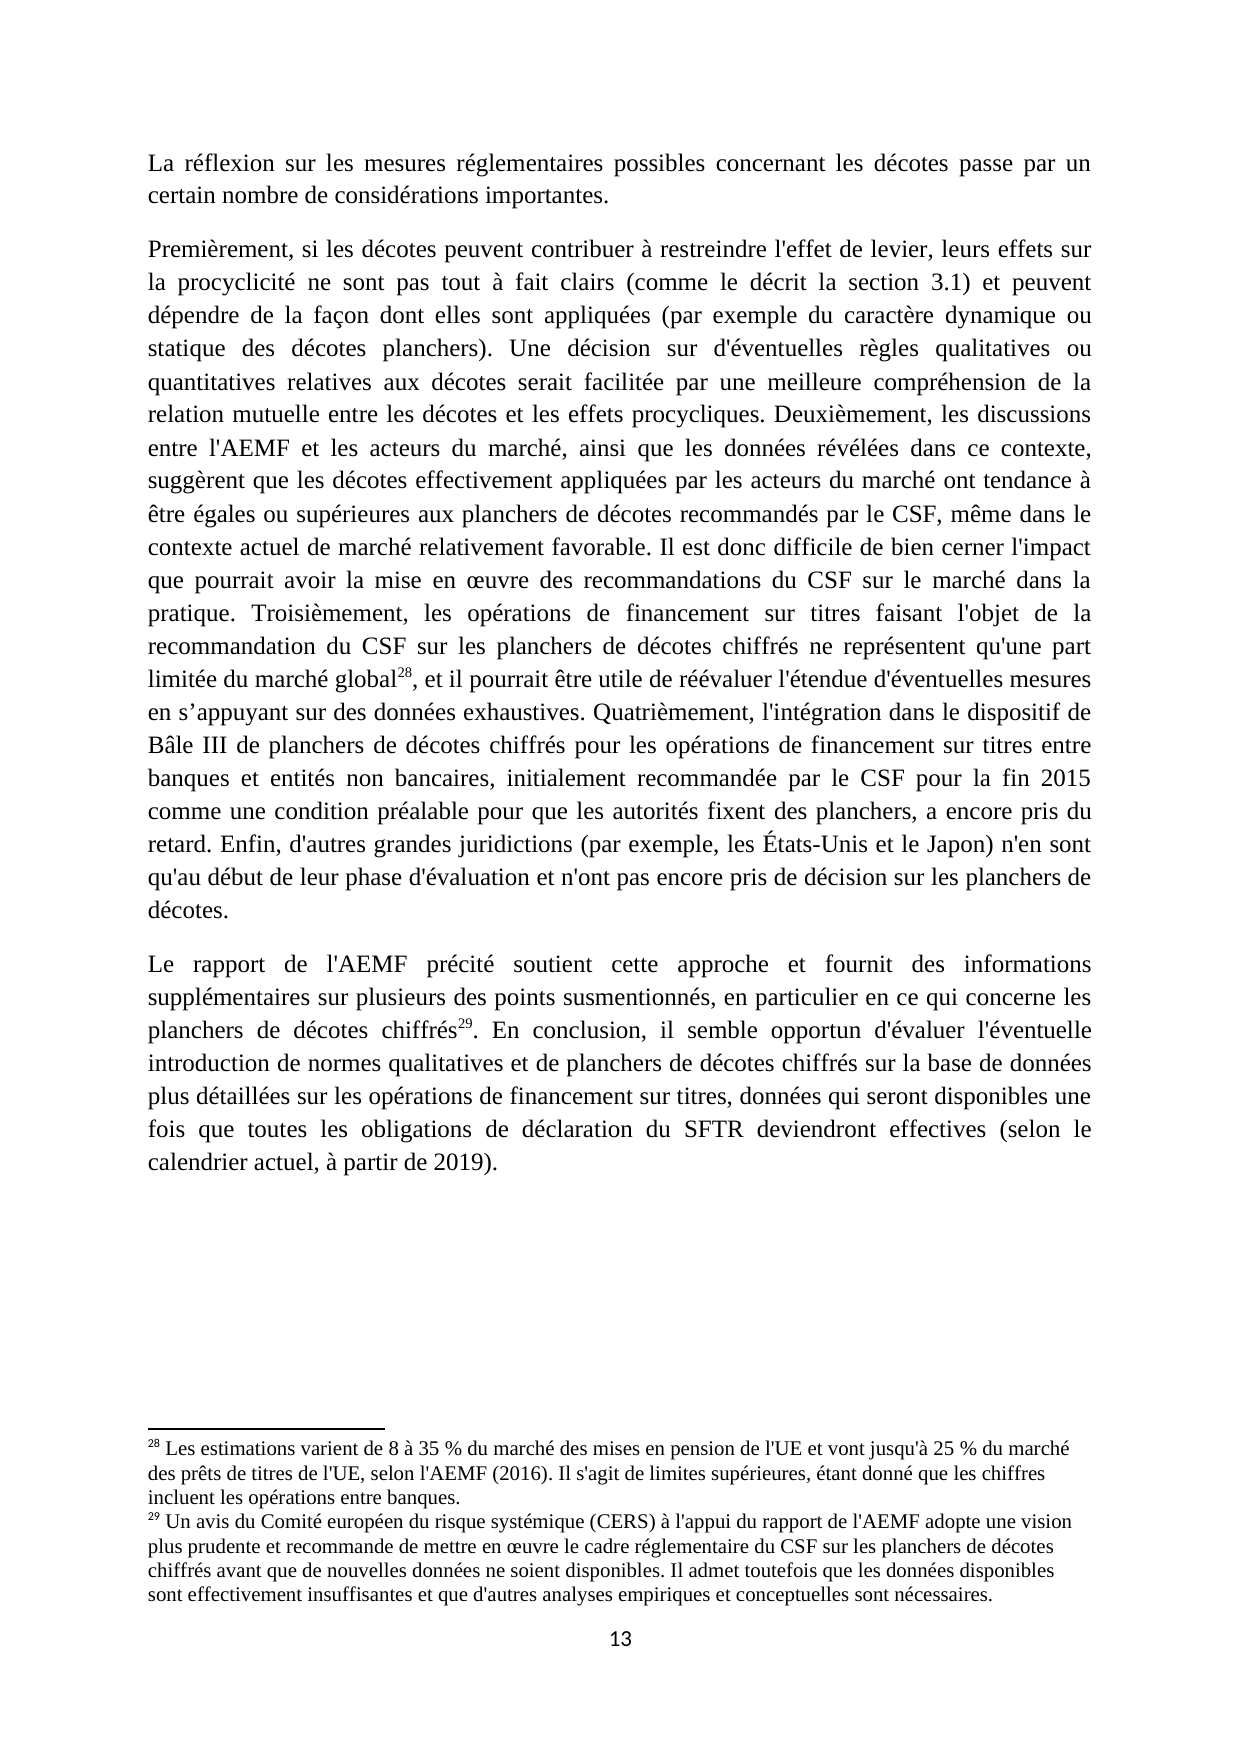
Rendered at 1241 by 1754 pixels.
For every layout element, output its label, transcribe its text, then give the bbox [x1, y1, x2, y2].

text Premièrement, si les décotes peuvent contribuer à restreindre l'effet de levier, leurs effets sur la procyclicité ne sont pas tout à fait clairs (comme le décrit la section 3.1) et peuvent dépendre de la façon dont elles sont appliquées (par exemple du caractère dynamique ou statique des décotes planchers). Une décision sur d'éventuelles règles qualitatives ou quantitatives relatives aux décotes serait facilitée par une meilleure compréhension de la relation mutuelle entre les décotes et les effets procycliques. Deuxièmement, les discussions entre l'AEMF et les acteurs du marché, ainsi que les données révélées dans ce contexte, suggèrent que les décotes effectivement appliquées par les acteurs du marché ont tendance à être égales ou supérieures aux planchers de décotes recommandés par le CSF, même dans le contexte actuel de marché relativement favorable. Il est donc difficile de bien cerner l'impact que pourrait avoir la mise en œuvre des recommandations du CSF sur le marché dans la pratique. Troisièmement, les opérations de financement sur titres faisant l'objet de la recommandation du CSF sur les planchers de décotes chiffrés ne représentent qu'une part limitée du marché global, et il pourrait être utile de réévaluer l'étendue d'éventuelles mesures en s’appuyant sur des données exhaustives. Quatrièmement, l'intégration dans le dispositif de Bâle III de planchers de décotes chiffrés pour les opérations de financement sur titres entre banques et entités non bancaires, initialement recommandée par le CSF pour la fin 2015 comme une condition préalable pour que les autorités fixent des planchers, a encore pris du retard. Enfin, d'autres grandes juridictions (par exemple, les États-Unis et le Japon) n'en sont qu'au début de leur phase d'évaluation et n'ont pas encore pris de décision sur les planchers de décotes. [148, 234, 1093, 924]
text Le rapport de l'AEMF précité soutient cette approche et fournit des informations supplémentaires sur plusieurs des points susmentionnés, en particulier en ce qui concerne les planchers de décotes chiffrés. En conclusion, il semble opportun d'évaluer l'éventuelle introduction de normes qualitatives et de planchers de décotes chiffrés sur la base de données plus détaillées sur les opérations de financement sur titres, données qui seront disponibles une fois que toutes les obligations de déclaration du SFTR deviendront effectives (selon le calendrier actuel, à partir de 2019). [148, 949, 1093, 1176]
text La réflexion sur les mesures réglementaires possibles concernant les décotes passe par un certain nombre de considérations importantes. [148, 148, 1093, 209]
